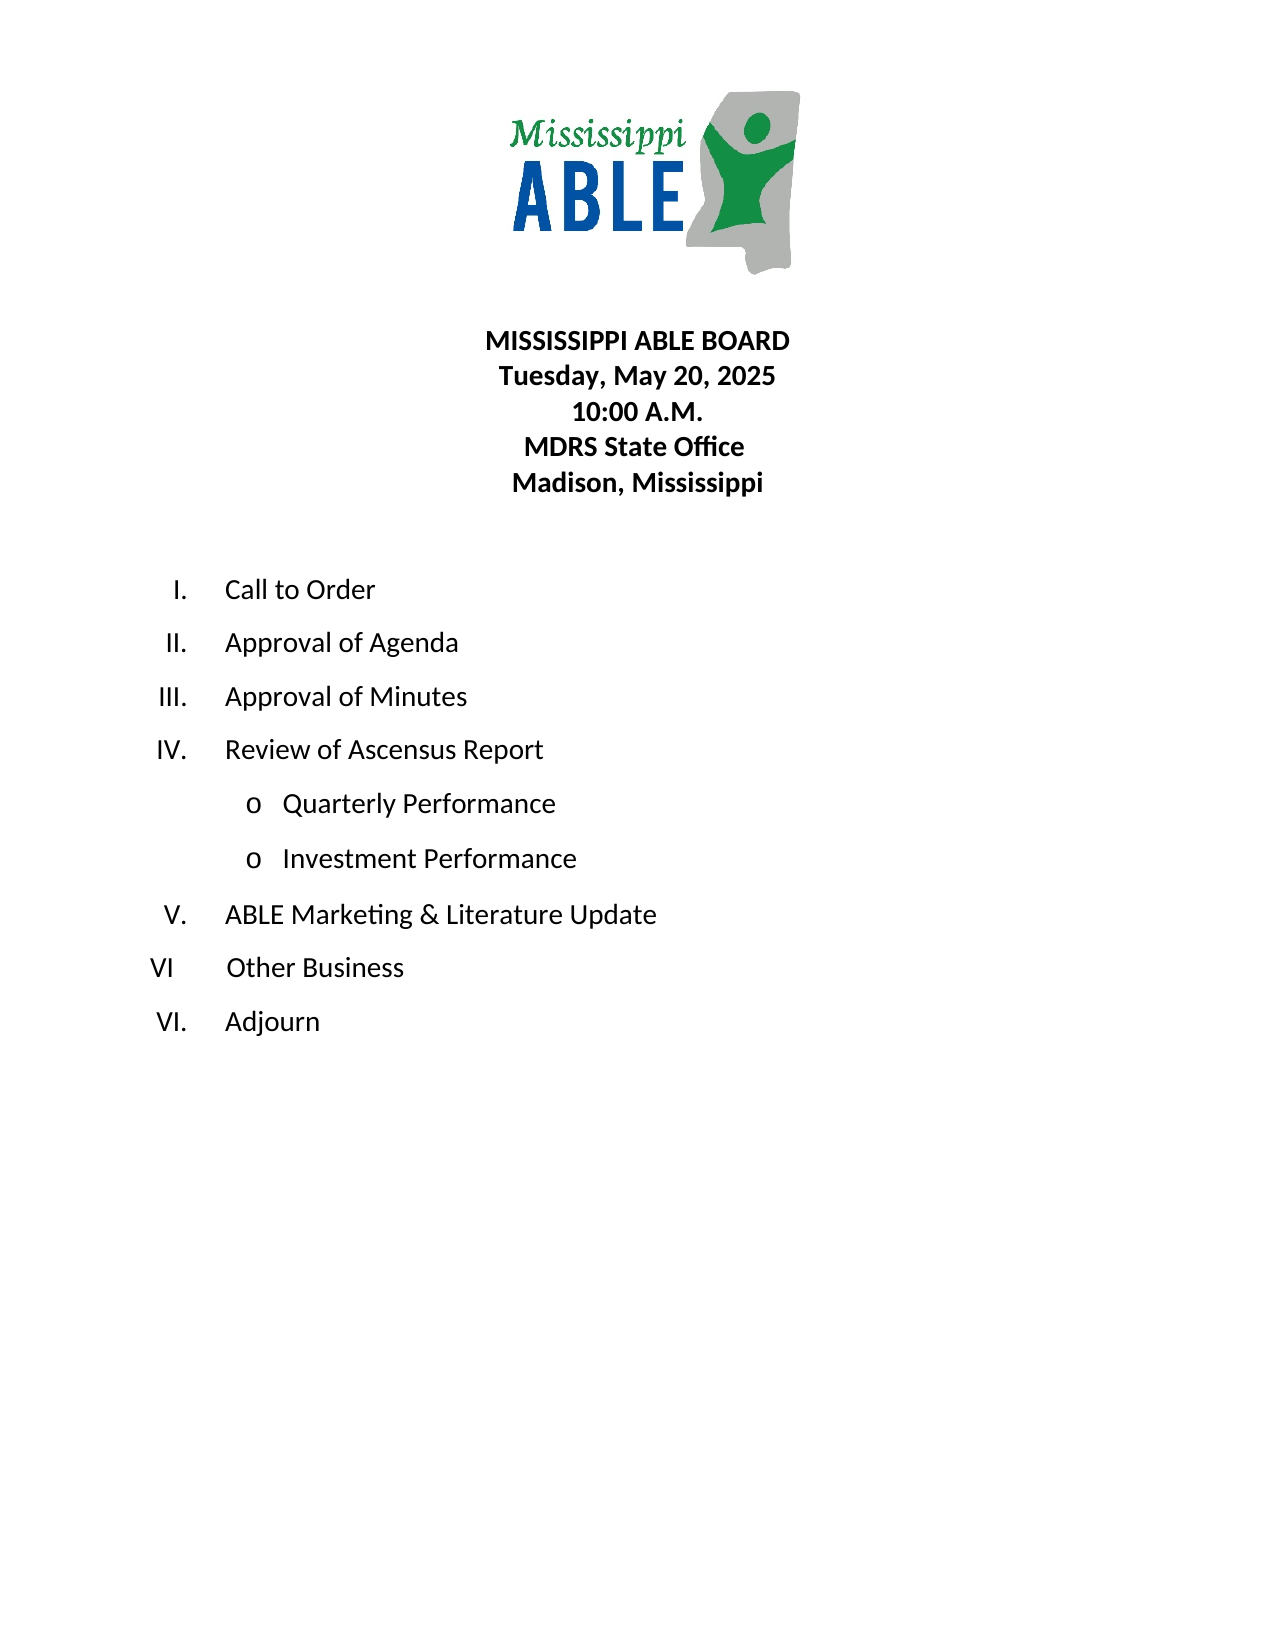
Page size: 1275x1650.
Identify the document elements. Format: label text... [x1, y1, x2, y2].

list Call to Order [187, 571, 1125, 607]
list ABLE Marketing & Literature Update [187, 896, 1125, 932]
text 10:00 A.M. [150, 393, 1125, 428]
list Approval of Agenda [187, 624, 1125, 660]
list Investment Performance [245, 840, 1125, 877]
list Review of Ascensus Report [187, 731, 1125, 767]
text VI Other Business [150, 949, 1125, 985]
picture [467, 75, 808, 286]
text Tuesday, May 20, 2025 [150, 357, 1125, 393]
list Adjourn [187, 1003, 1125, 1038]
text MDRS State Office Madison, Mississippi [150, 428, 1125, 500]
list Approval of Minutes [187, 678, 1125, 713]
text MISSISSIPPI ABLE BOARD [150, 322, 1125, 357]
list Quarterly Performance [245, 785, 1125, 822]
